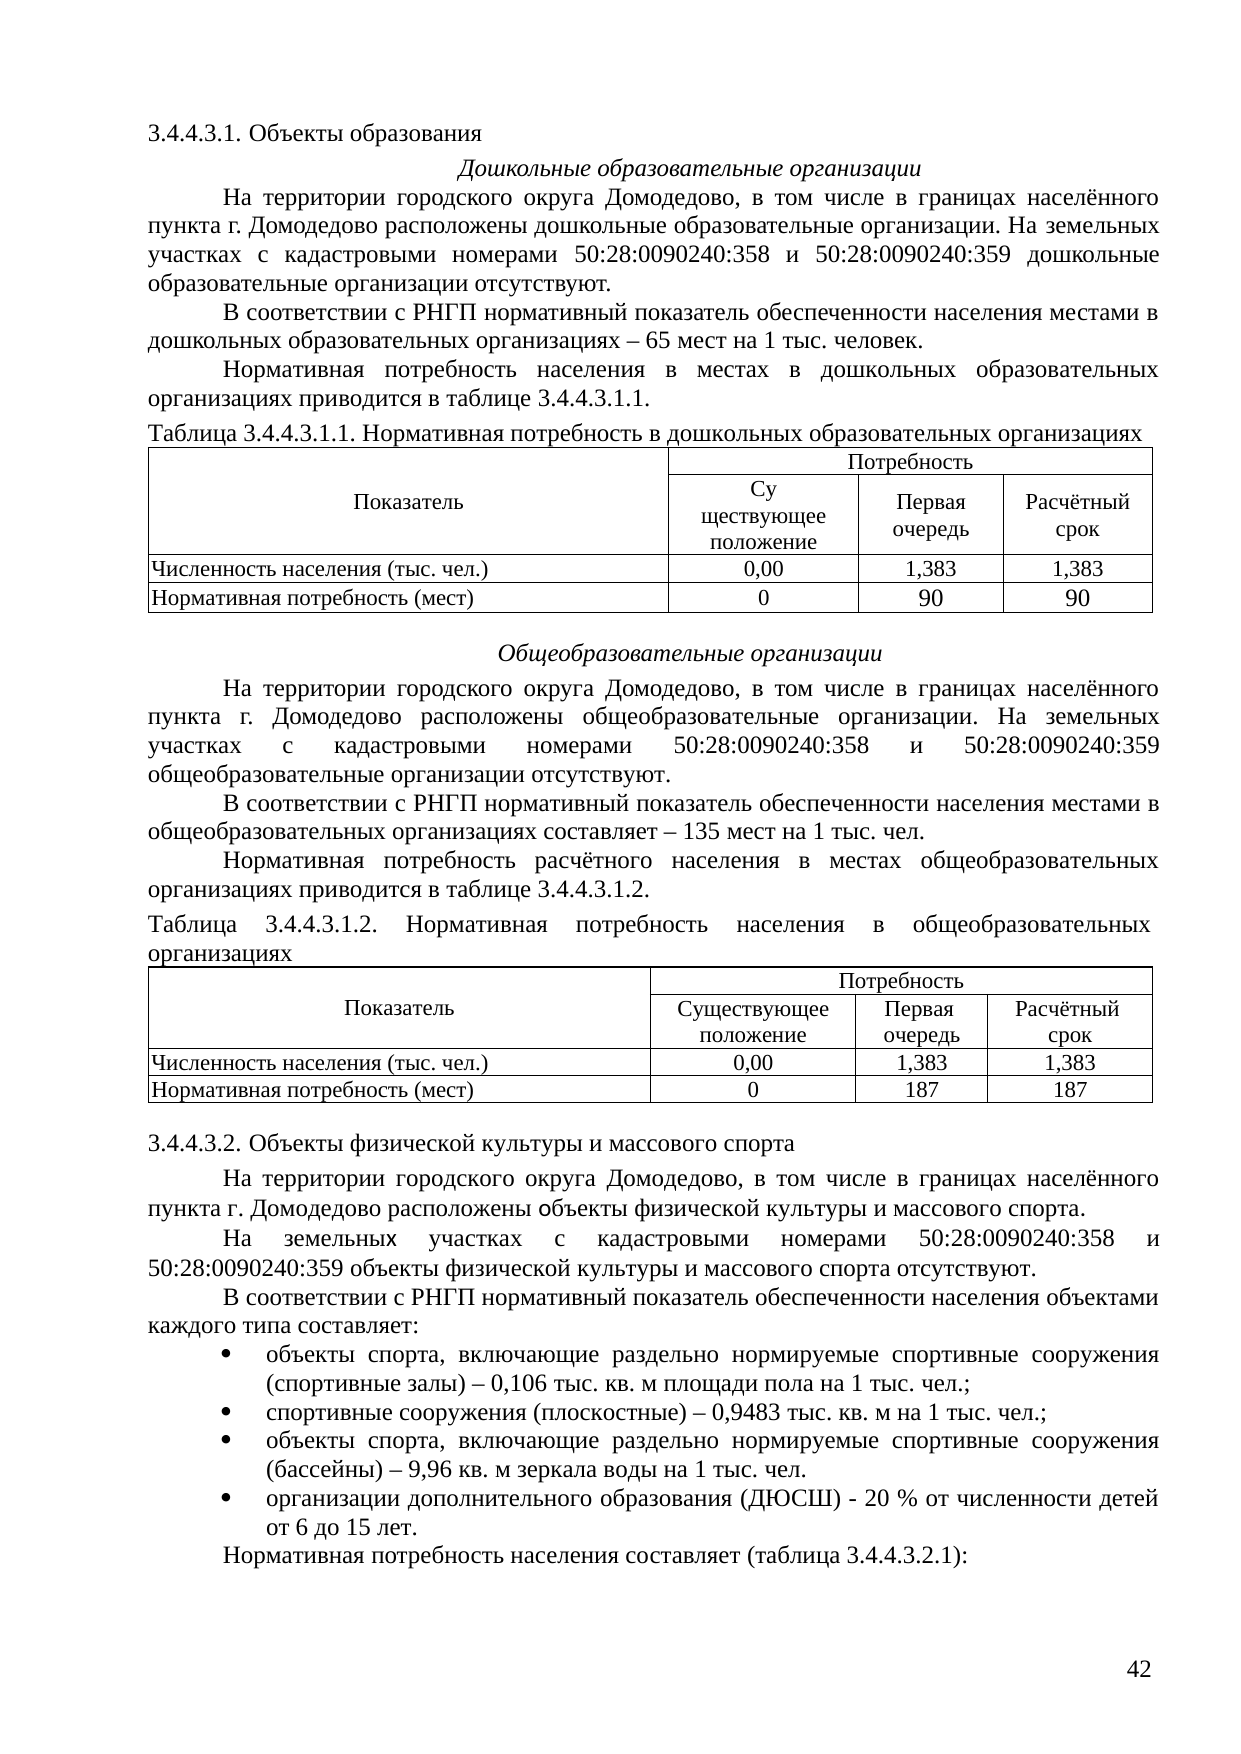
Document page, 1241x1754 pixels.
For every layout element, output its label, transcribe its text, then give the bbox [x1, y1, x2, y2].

text Нормативная потребность населения в местах в дошкольных образовательных организациях приводится в таблице 3.4.4.3.1.1. [148, 354, 1160, 412]
list Объекты физической культуры и массового спорта [148, 1128, 1152, 1157]
table_cell 1,383 [1004, 555, 1152, 582]
table_cell Расчётный срок [1004, 475, 1152, 554]
table_cell Су ществующее положение [669, 475, 858, 554]
table_cell Численность населения (тыс. чел.) [149, 1049, 650, 1075]
text На территории городского округа Домодедово, в том числе в границах населённого пункта г. Домодедово расположены дошкольные образовательные организации. На земельных участках с кадастровыми номерами 50:28:0090240:358 и 50:28:0090240:359 дошкольные образовательные организации отсутствуют. [148, 182, 1160, 297]
table_cell 1,383 [988, 1049, 1152, 1075]
table_header Потребность [651, 968, 1152, 994]
table_cell Первая очередь [856, 995, 987, 1047]
list объекты спорта, включающие раздельно нормируемые спортивные сооружения (спортивные залы) – 0,106 тыс. кв. м площади пола на 1 тыс. чел.; [222, 1339, 1160, 1397]
table_cell 0,00 [669, 555, 858, 582]
table_header Показатель [149, 448, 668, 554]
list Объекты образования [148, 118, 1152, 147]
table_cell 0 [651, 1076, 855, 1102]
table_cell Первая очередь [859, 475, 1003, 554]
text В соответствии с РНГП нормативный показатель обеспеченности населения местами в дошкольных образовательных организациях – 65 мест на 1 тыс. человек. [148, 297, 1160, 354]
table_cell Нормативная потребность (мест) [149, 1076, 650, 1102]
table_cell Численность населения (тыс. чел.) [149, 555, 668, 582]
text Нормативная потребность расчётного населения в местах общеобразовательных организациях приводится в таблице 3.4.4.3.1.2. [148, 845, 1160, 903]
text Таблица 3.4.4.3.1.1. Нормативная потребность в дошкольных образовательных организациях [148, 418, 1152, 447]
text Дошкольные образовательные организации [148, 153, 1160, 182]
table_cell 187 [856, 1076, 987, 1102]
table_cell Существующее положение [651, 995, 855, 1047]
text На территории городского округа Домодедово, в том числе в границах населённого пункта г. Домодедово расположены объекты физической культуры и массового спорта. [148, 1163, 1160, 1223]
table_cell 0,00 [651, 1049, 855, 1075]
table_cell 90 [1004, 583, 1152, 612]
table_cell 90 [859, 583, 1003, 612]
table_cell Нормативная потребность (мест) [149, 583, 668, 612]
table_cell 1,383 [856, 1049, 987, 1075]
table_cell 187 [988, 1076, 1152, 1102]
table_cell 1,383 [859, 555, 1003, 582]
text Нормативная потребность населения составляет (таблица 3.4.4.3.2.1): [148, 1541, 1160, 1569]
text На земельных участках с кадастровыми номерами 50:28:0090240:358 и 50:28:0090240:359 объекты физической культуры и массового спорта отсутствуют. [148, 1223, 1160, 1282]
list спортивные сооружения (плоскостные) – 0,9483 тыс. кв. м на 1 тыс. чел.; [222, 1397, 1160, 1426]
text В соответствии с РНГП нормативный показатель обеспеченности населения объектами каждого типа составляет: [148, 1282, 1160, 1339]
text Общеобразовательные организации [148, 638, 1160, 666]
table_header Показатель [149, 968, 650, 1047]
text На территории городского округа Домодедово, в том числе в границах населённого пункта г. Домодедово расположены общеобразовательные организации. На земельных участках с кадастровыми номерами 50:28:0090240:358 и 50:28:0090240:359 общеобразовательные организации отсутствуют. [148, 673, 1160, 788]
table_header Потребность [669, 448, 1152, 474]
list организации дополнительного образования (ДЮСШ) - 20 % от численности детей от 6 до 15 лет. [222, 1483, 1160, 1541]
table_cell 0 [669, 583, 858, 612]
list объекты спорта, включающие раздельно нормируемые спортивные сооружения (бассейны) – 9,96 кв. м зеркала воды на 1 тыс. чел. [222, 1426, 1160, 1483]
text Таблица 3.4.4.3.1.2. Нормативная потребность населения в общеобразовательных организациях [148, 909, 1152, 966]
text В соответствии с РНГП нормативный показатель обеспеченности населения местами в общеобразовательных организациях составляет – 135 мест на 1 тыс. чел. [148, 788, 1160, 845]
table_cell Расчётный срок [988, 995, 1152, 1047]
